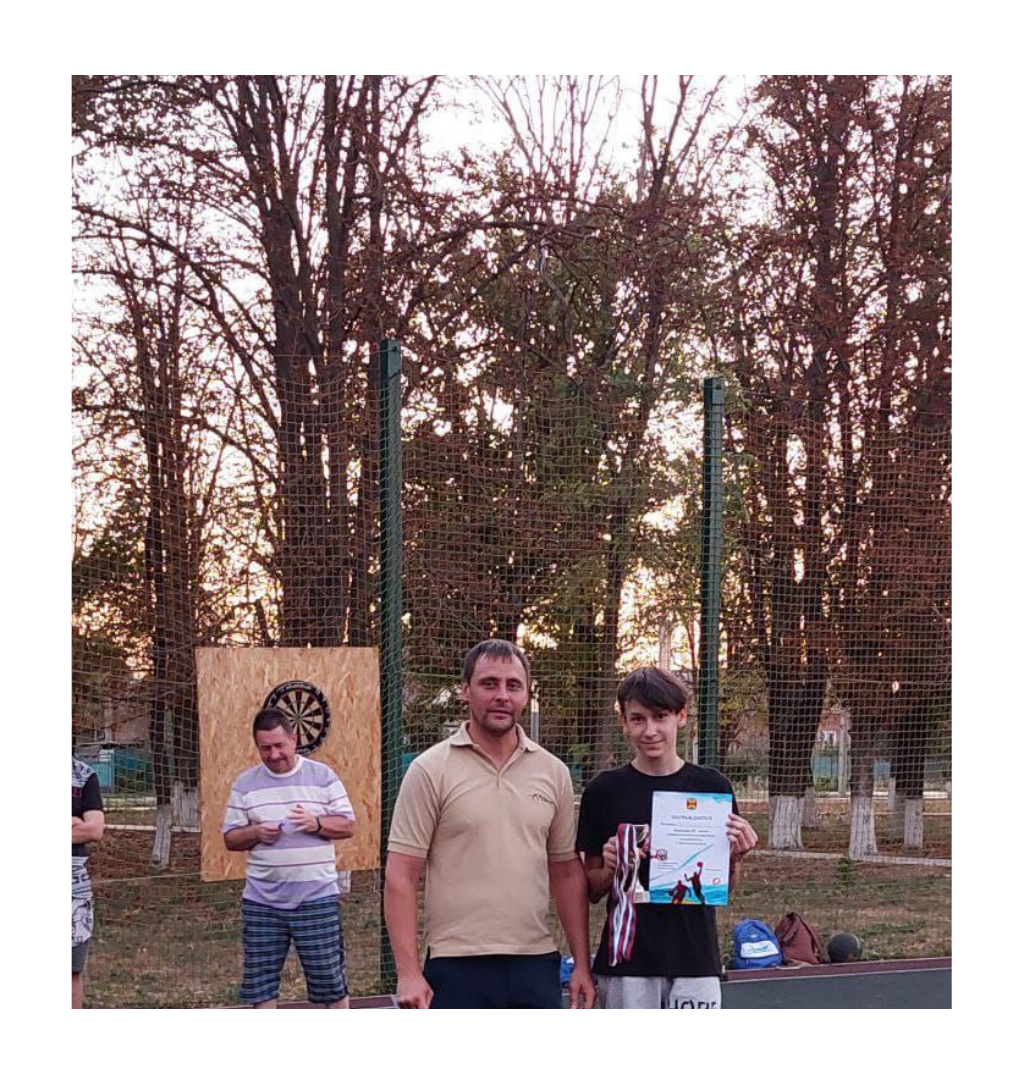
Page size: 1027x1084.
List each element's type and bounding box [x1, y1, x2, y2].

picture [71, 75, 952, 1009]
